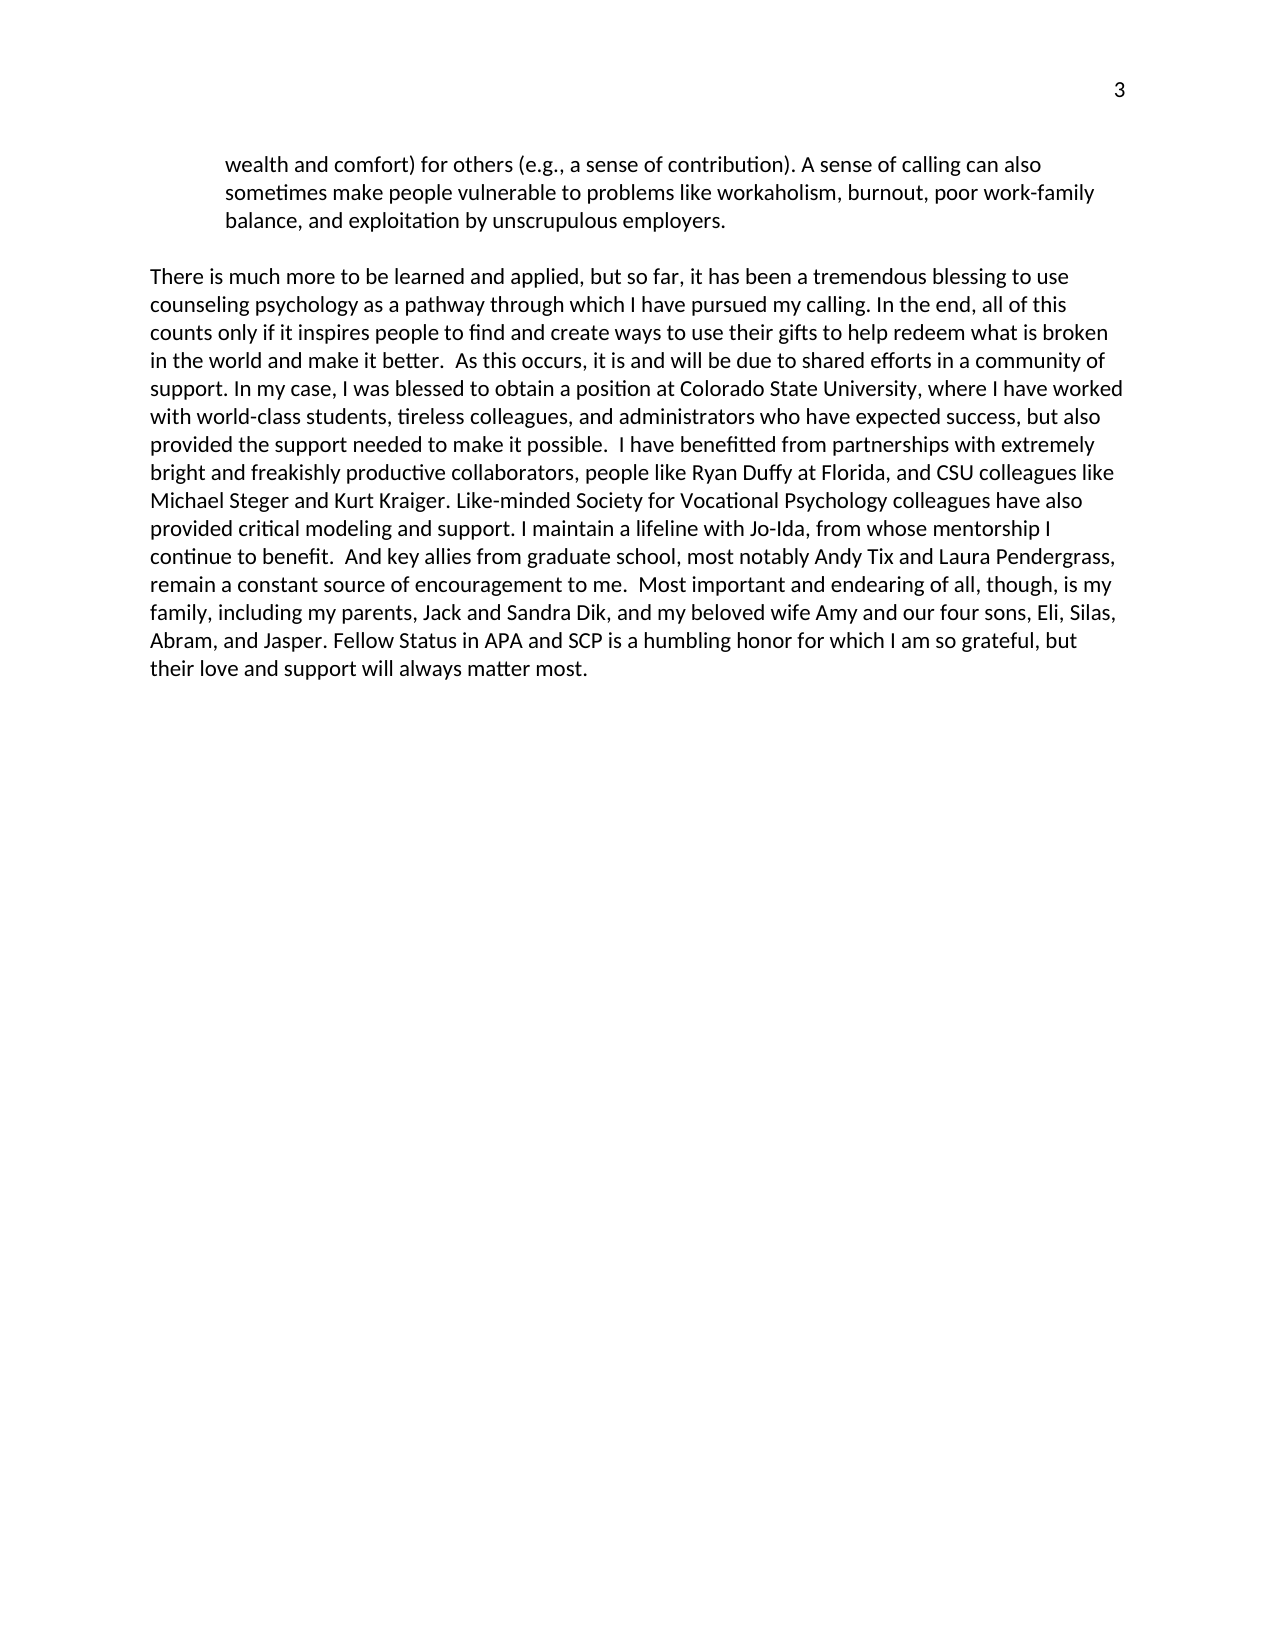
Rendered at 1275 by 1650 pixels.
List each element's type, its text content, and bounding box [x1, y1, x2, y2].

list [187, 150, 1125, 234]
text There is much more to be learned and applied, but so far, it has been a tremendous blessing to use counseling psychology as a pathway through which I have pursued my calling. In the end, all of this counts only if it inspires people to find and create ways to use their gifts to help redeem what is broken in the world and make it better. As this occurs, it is and will be due to shared efforts in a community of support. In my case, I was blessed to obtain a position at Colorado State University, where I have worked with world-class students, tireless colleagues, and administrators who have expected success, but also provided the support needed to make it possible. I have benefitted from partnerships with extremely bright and freakishly productive collaborators, people like Ryan Duffy at Florida, and CSU colleagues like Michael Steger and Kurt Kraiger. Like-minded Society for Vocational Psychology colleagues have also provided critical modeling and support. I maintain a lifeline with Jo-Ida, from whose mentorship I continue to benefit. And key allies from graduate school, most notably Andy Tix and Laura Pendergrass, remain a constant source of encouragement to me. Most important and endearing of all, though, is my family, including my parents, Jack and Sandra Dik, and my beloved wife Amy and our four sons, Eli, Silas, Abram, and Jasper. Fellow Status in APA and SCP is a humbling honor for which I am so grateful, but their love and support will always matter most. [150, 262, 1125, 682]
